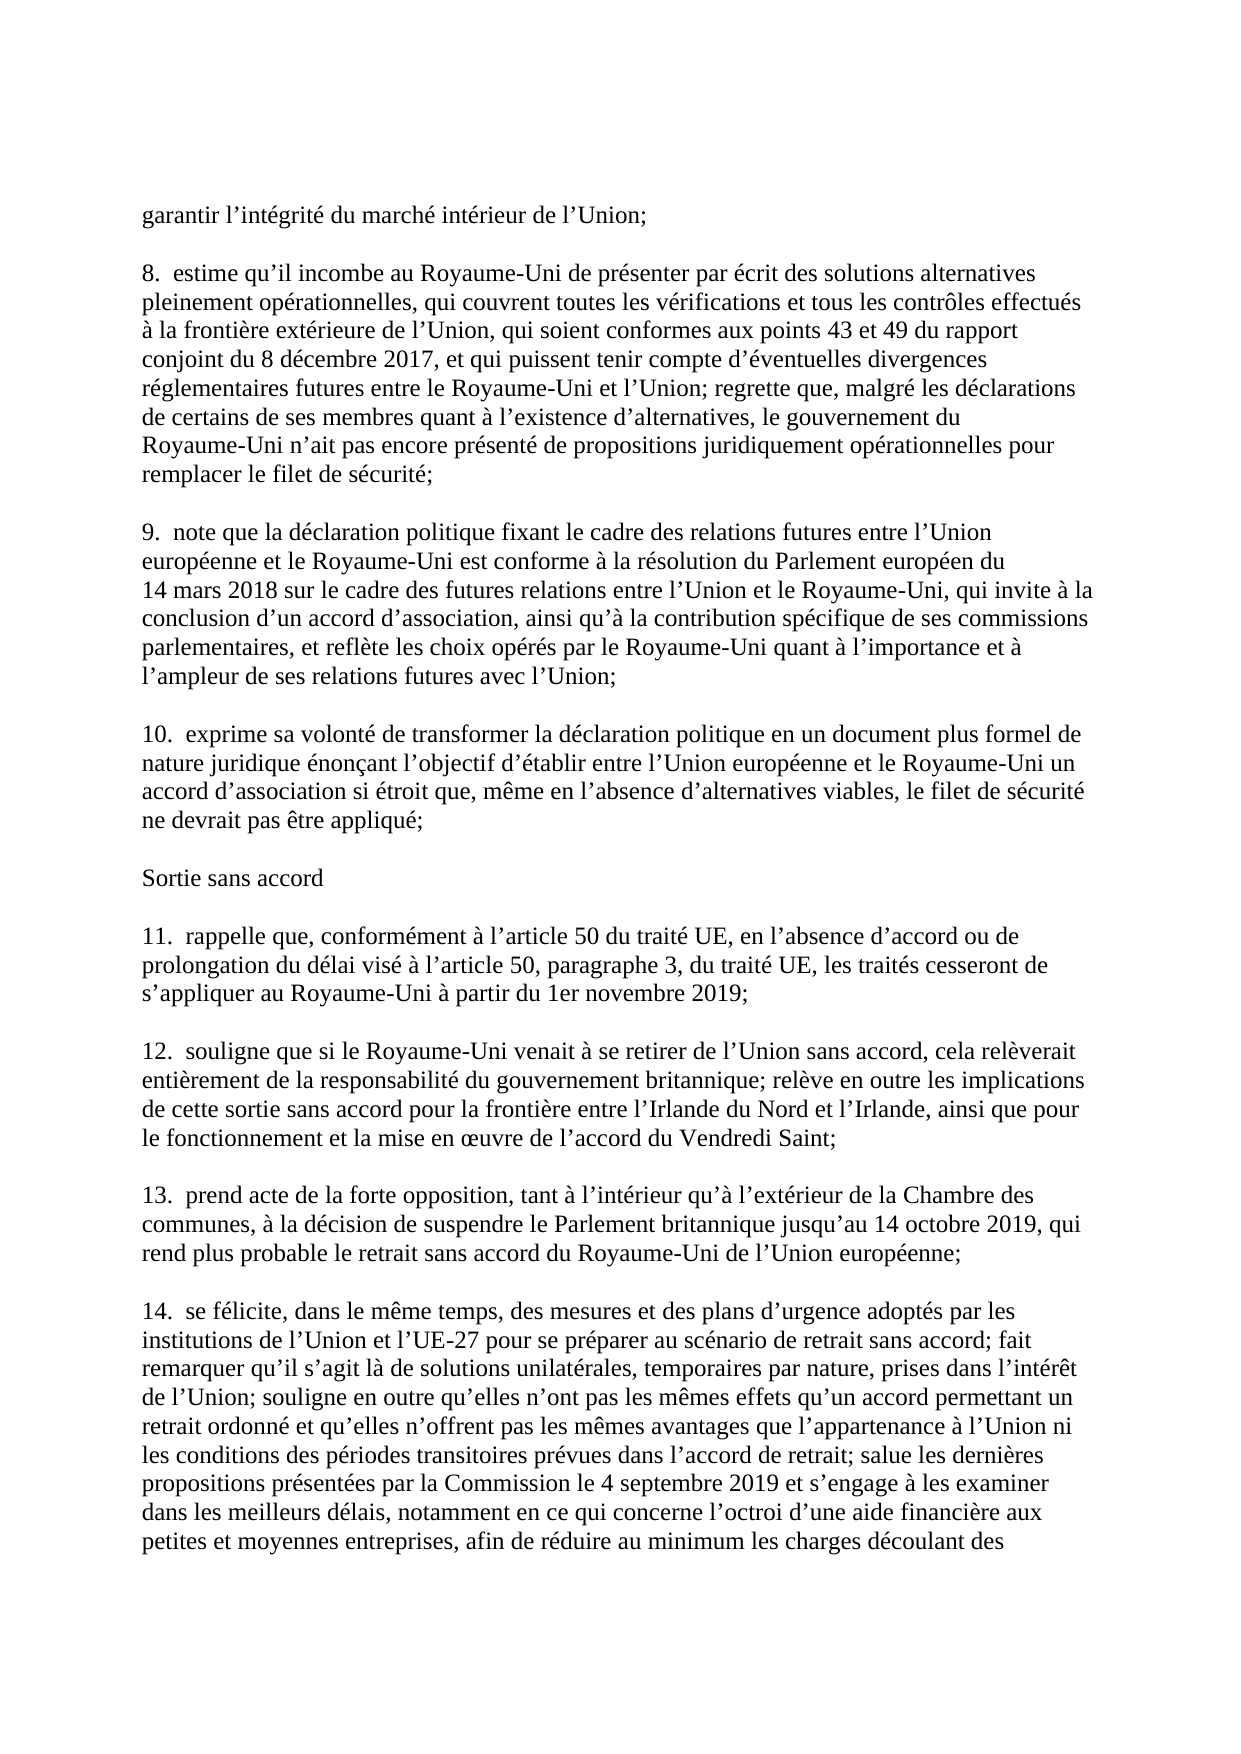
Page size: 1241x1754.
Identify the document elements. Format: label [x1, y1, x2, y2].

table_cell [118, 148, 1122, 1578]
